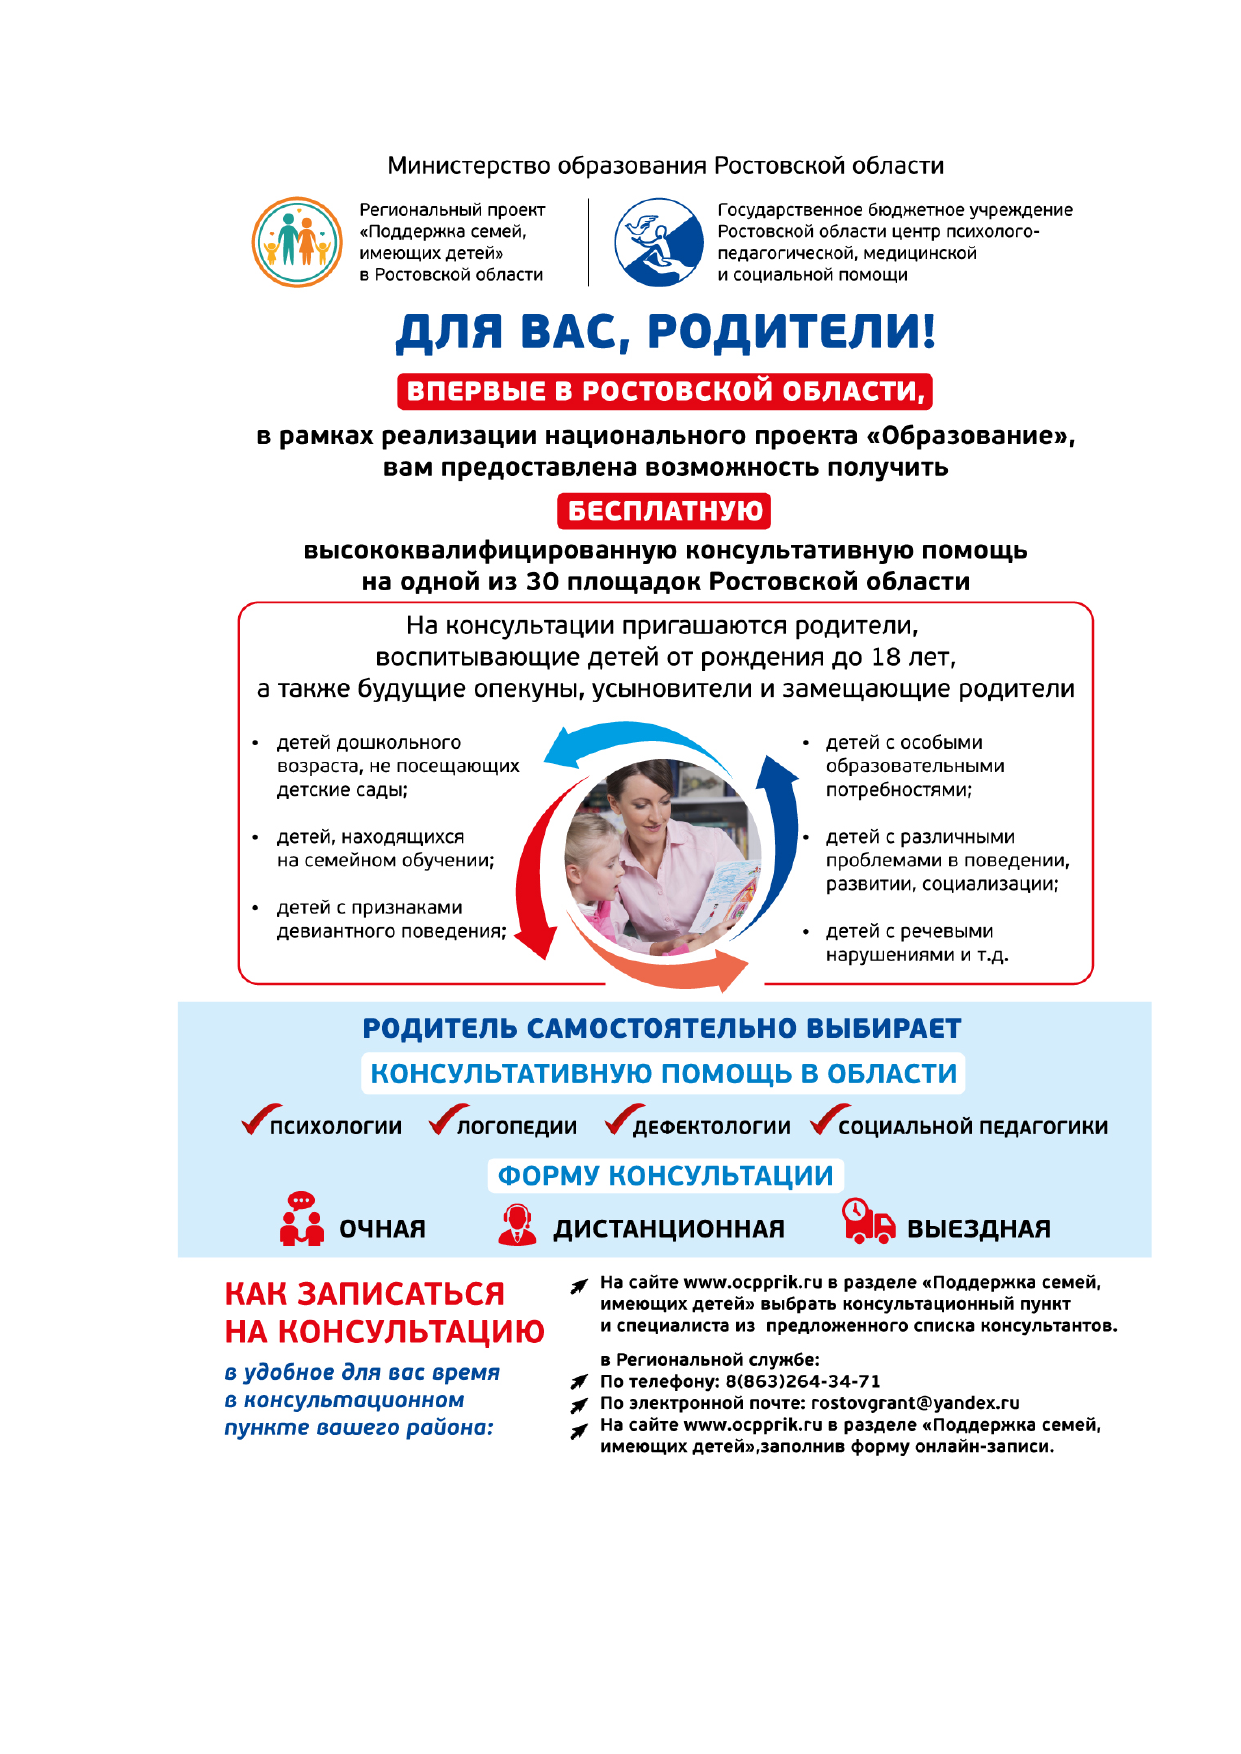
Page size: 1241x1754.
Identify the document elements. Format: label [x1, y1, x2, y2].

picture [177, 118, 1152, 1497]
